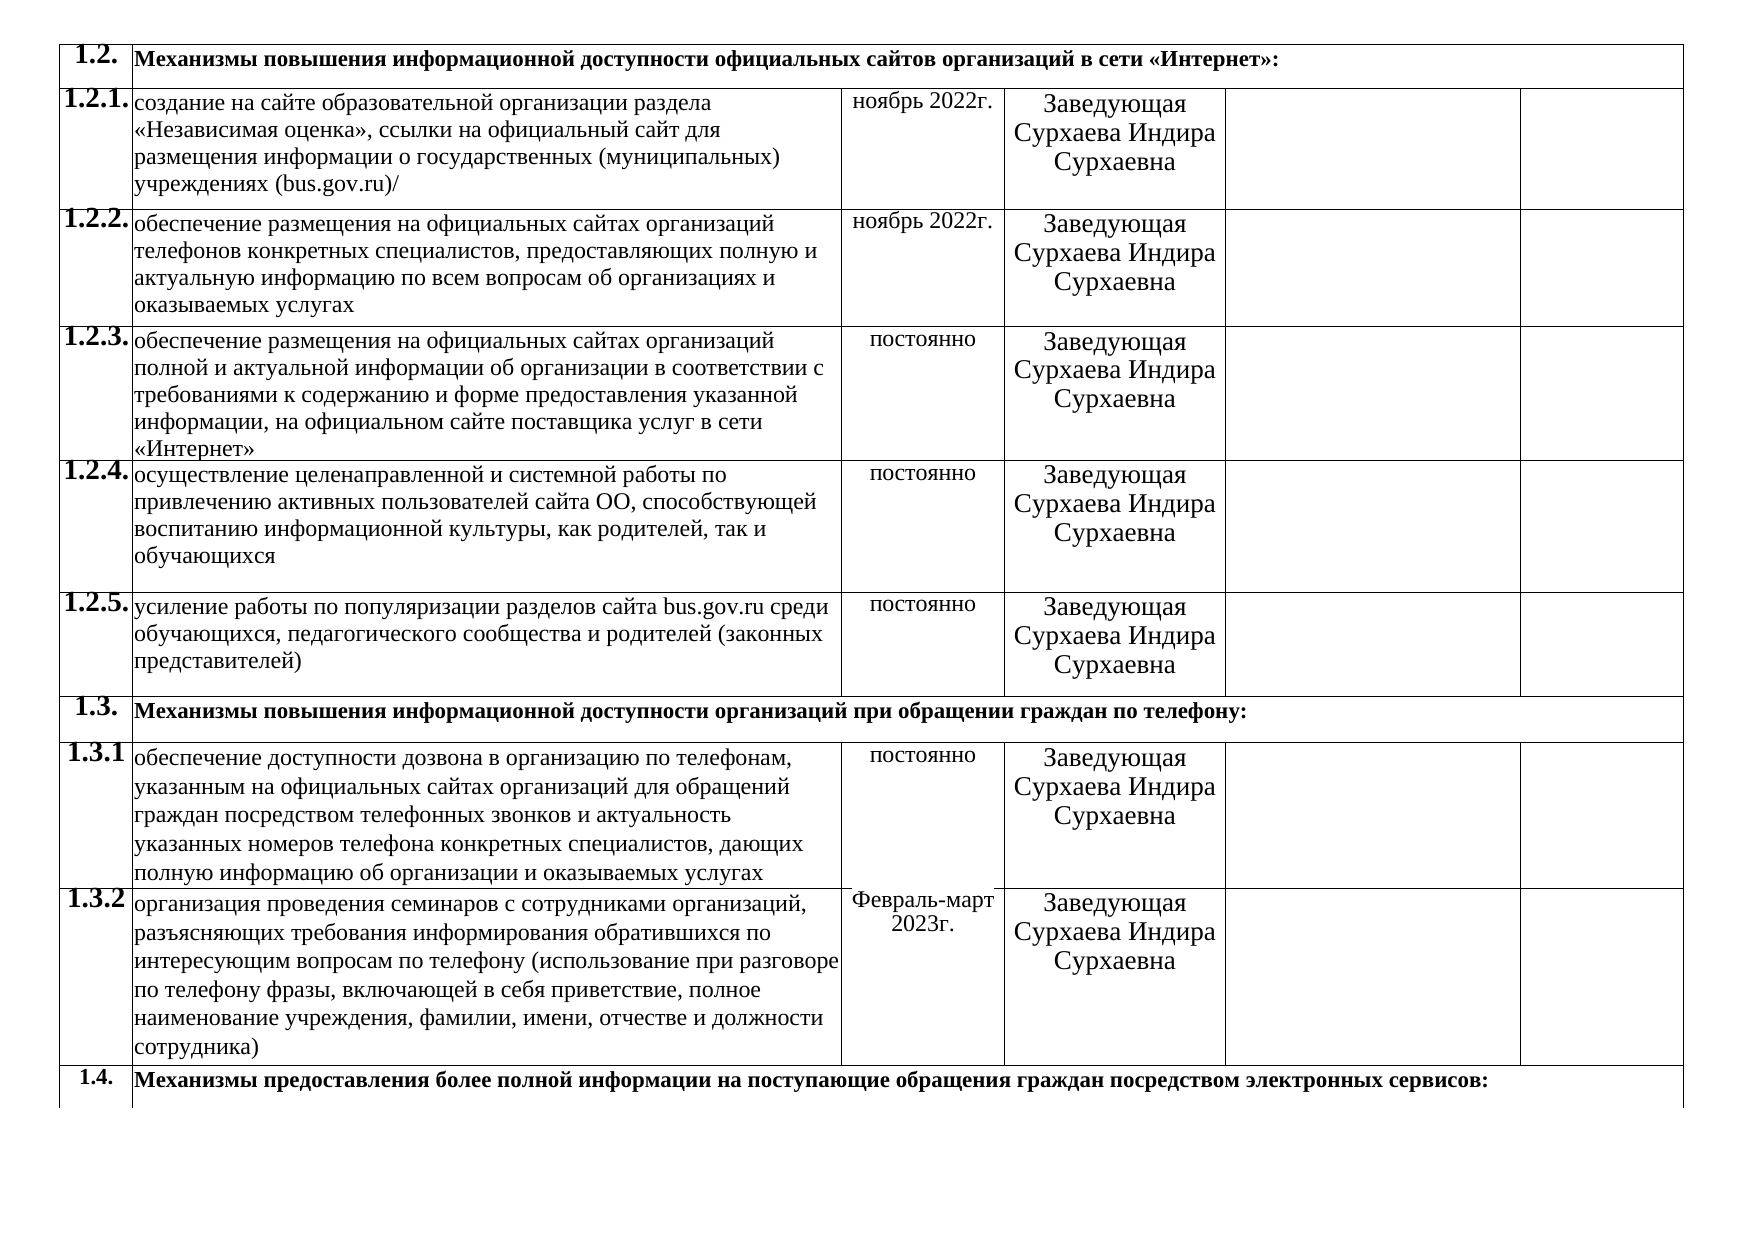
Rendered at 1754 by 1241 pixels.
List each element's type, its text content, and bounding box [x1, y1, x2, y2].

table_cell 1.3.1 [60, 743, 132, 888]
table_cell 1.2.2. [60, 210, 132, 326]
table_cell создание на сайте образовательной организации раздела «Независимая оценка», ссылки на официальный сайт для размещения информации о государственных (муниципальных) учреждениях (bus.gov.ru)/ [133, 89, 841, 208]
table_cell 1.2.1. [60, 89, 132, 208]
table_cell обеспечение размещения на официальных сайтах организаций телефонов конкретных специалистов, предоставляющих полную и актуальную информацию по всем вопросам об организациях и оказываемых услугах [133, 210, 841, 326]
table_cell осуществление целенаправленной и системной работы по привлечению активных пользователей сайта ОО, способствующей воспитанию информационной культуры, как родителей, так и обучающихся [133, 461, 841, 592]
table_cell [1226, 889, 1520, 1065]
table_cell [1521, 89, 1683, 208]
table_cell [1226, 743, 1520, 888]
table_cell постоянно [842, 461, 1004, 592]
table_cell [1521, 210, 1683, 326]
table_cell 1.3. [60, 697, 132, 742]
table_cell ноябрь 2022г. [842, 89, 1004, 208]
table_cell Заведующая Сурхаева Индира Сурхаевна [1005, 327, 1225, 460]
table_cell Февраль-март 2023г. [842, 889, 1004, 1065]
table_cell [1226, 593, 1520, 696]
table_cell [1226, 89, 1520, 208]
table_cell [1521, 327, 1683, 460]
table_cell 1.2. [60, 45, 132, 88]
table_cell усиление работы по популяризации разделов сайта bus.gov.ru среди обучающихся, педагогического сообщества и родителей (законных представителей) [133, 593, 841, 696]
table_cell [1521, 743, 1683, 888]
table_cell обеспечение размещения на официальных сайтах организаций полной и актуальной информации об организации в соответствии с требованиями к содержанию и форме предоставления указанной информации, на официальном сайте поставщика услуг в сети «Интернет» [255, 327, 841, 460]
table_cell [1226, 461, 1520, 592]
table_cell Заведующая Сурхаева Индира Сурхаевна [1005, 593, 1225, 696]
table_cell Заведующая Сурхаева Индира Сурхаевна [1005, 461, 1225, 592]
table_cell Заведующая Сурхаева Индира Сурхаевна [1005, 743, 1225, 888]
table_cell организация проведения семинаров с сотрудниками организаций, разъясняющих требования информирования обратившихся по интересующим вопросам по телефону (использование при разговоре по телефону фразы, включающей в себя приветствие, полное наименование учреждения, фамилии, имени, отчестве и должности сотрудника) [133, 889, 841, 1065]
table_cell Заведующая Сурхаева Индира Сурхаевна [1005, 210, 1225, 326]
table_cell 1.2.4. [60, 461, 132, 592]
table_cell обеспечение доступности дозвона в организацию по телефонам, указанным на официальных сайтах организаций для обращений граждан посредством телефонных звонков и актуальность указанных номеров телефона конкретных специалистов, дающих полную информацию об организации и оказываемых услугах [133, 743, 841, 888]
table_cell Механизмы повышения информационной доступности официальных сайтов организаций в сети «Интернет»: [133, 45, 1683, 88]
table_cell [1521, 889, 1683, 1065]
table_cell Заведующая Сурхаева Индира Сурхаевна [1005, 889, 1225, 1065]
table_cell постоянно [842, 593, 1004, 696]
table_cell 1.2.5. [60, 593, 132, 696]
table_cell постоянно [842, 743, 1004, 888]
table_cell [1226, 327, 1520, 460]
table_cell ноябрь 2022г. [842, 210, 1004, 326]
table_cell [1005, 89, 1225, 208]
table_cell 1.2.3. [60, 327, 132, 460]
table_cell [1226, 210, 1520, 326]
table_cell [1521, 593, 1683, 696]
table_cell Механизмы повышения информационной доступности организаций при обращении граждан по телефону: [133, 697, 1683, 742]
table_cell 1.3.2 [60, 889, 132, 1065]
table_cell постоянно [842, 327, 1004, 460]
table_cell Механизмы предоставления более полной информации на поступающие обращения граждан посредством электронных сервисов: [133, 1066, 1683, 1108]
table_cell 1.4. [60, 1066, 132, 1108]
table_cell [1521, 461, 1683, 592]
